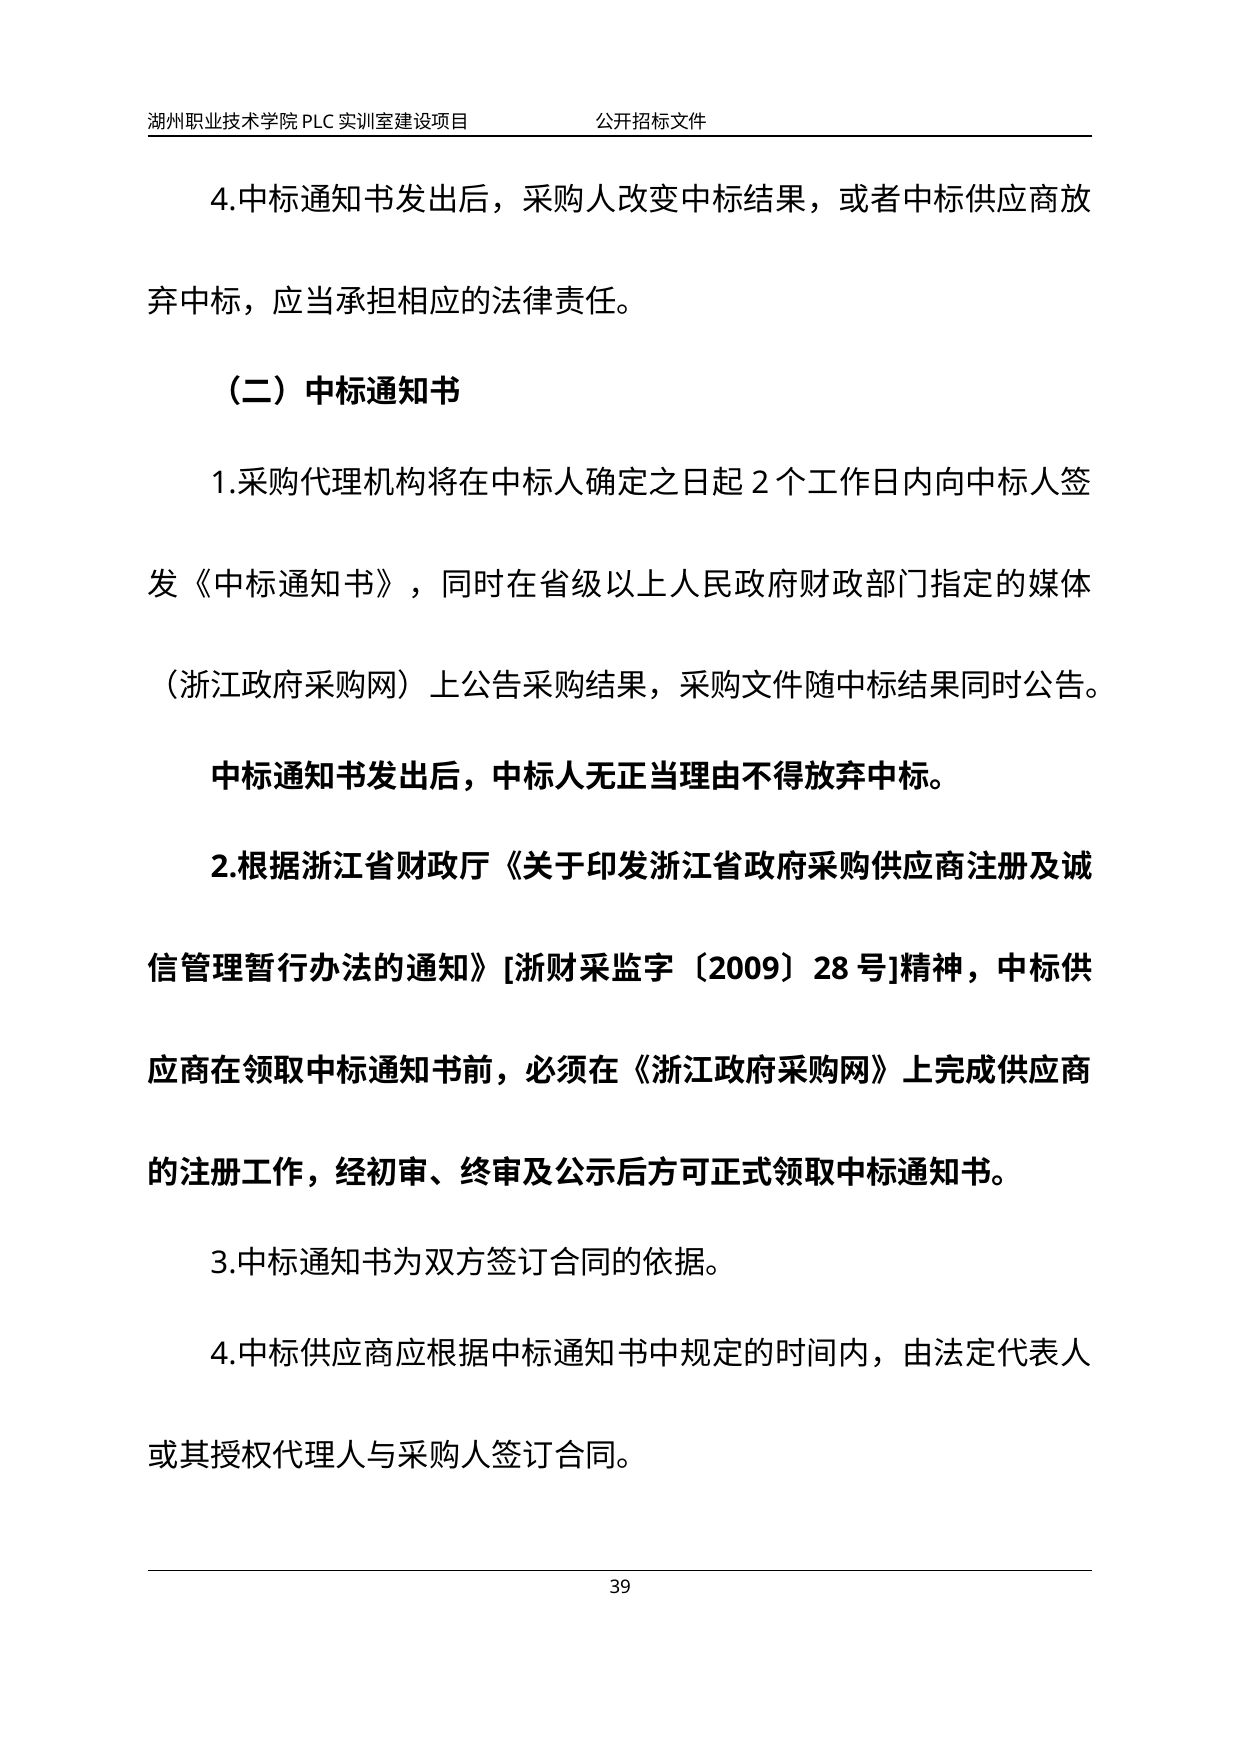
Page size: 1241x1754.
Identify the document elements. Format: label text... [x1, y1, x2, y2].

text 1.采购代理机构将在中标人确定之日起2个工作日内向中标人签发《中标通知书》，同时在省级以上人民政府财政部门指定的媒体（浙江政府采购网）上公告采购结果，采购文件随中标结果同时公告。 [148, 446, 1092, 717]
text 4.中标通知书发出后，采购人改变中标结果，或者中标供应商放弃中标，应当承担相应的法律责任。 [148, 163, 1092, 332]
text 3.中标通知书为双方签订合同的依据。 [148, 1226, 1092, 1294]
text 中标通知书发出后，中标人无正当理由不得放弃中标。 [148, 740, 1092, 808]
text （二）中标通知书 [148, 355, 1092, 423]
text 2.根据浙江省财政厅《关于印发浙江省政府采购供应商注册及诚信管理暂行办法的通知》[浙财采监字〔2009〕28号]精神，中标供应商在领取中标通知书前，必须在《浙江政府采购网》上完成供应商的注册工作，经初审、终审及公示后方可正式领取中标通知书。 [148, 830, 1092, 1204]
text 4.中标供应商应根据中标通知书中规定的时间内，由法定代表人或其授权代理人与采购人签订合同。 [148, 1317, 1092, 1487]
